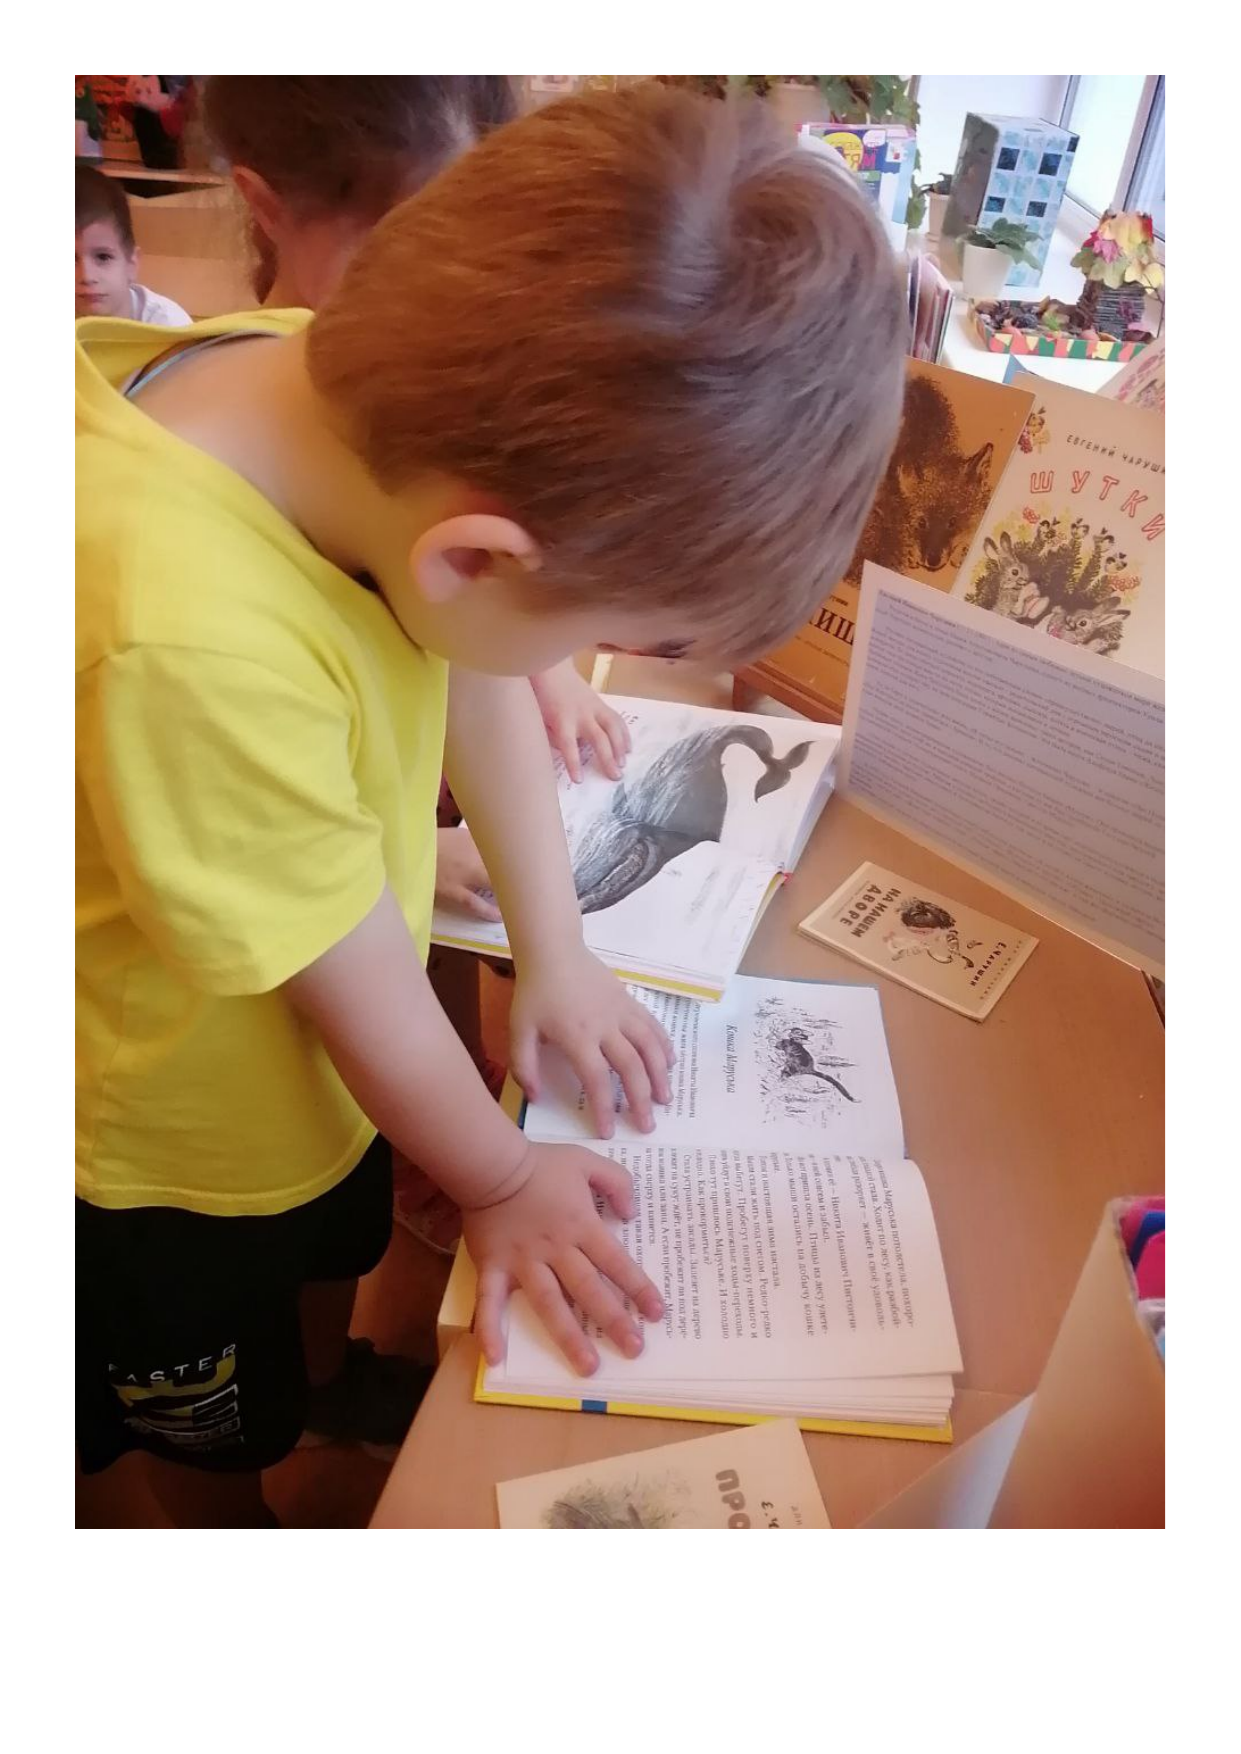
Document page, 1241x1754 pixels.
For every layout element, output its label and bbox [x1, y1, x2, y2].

picture [75, 75, 1166, 1529]
